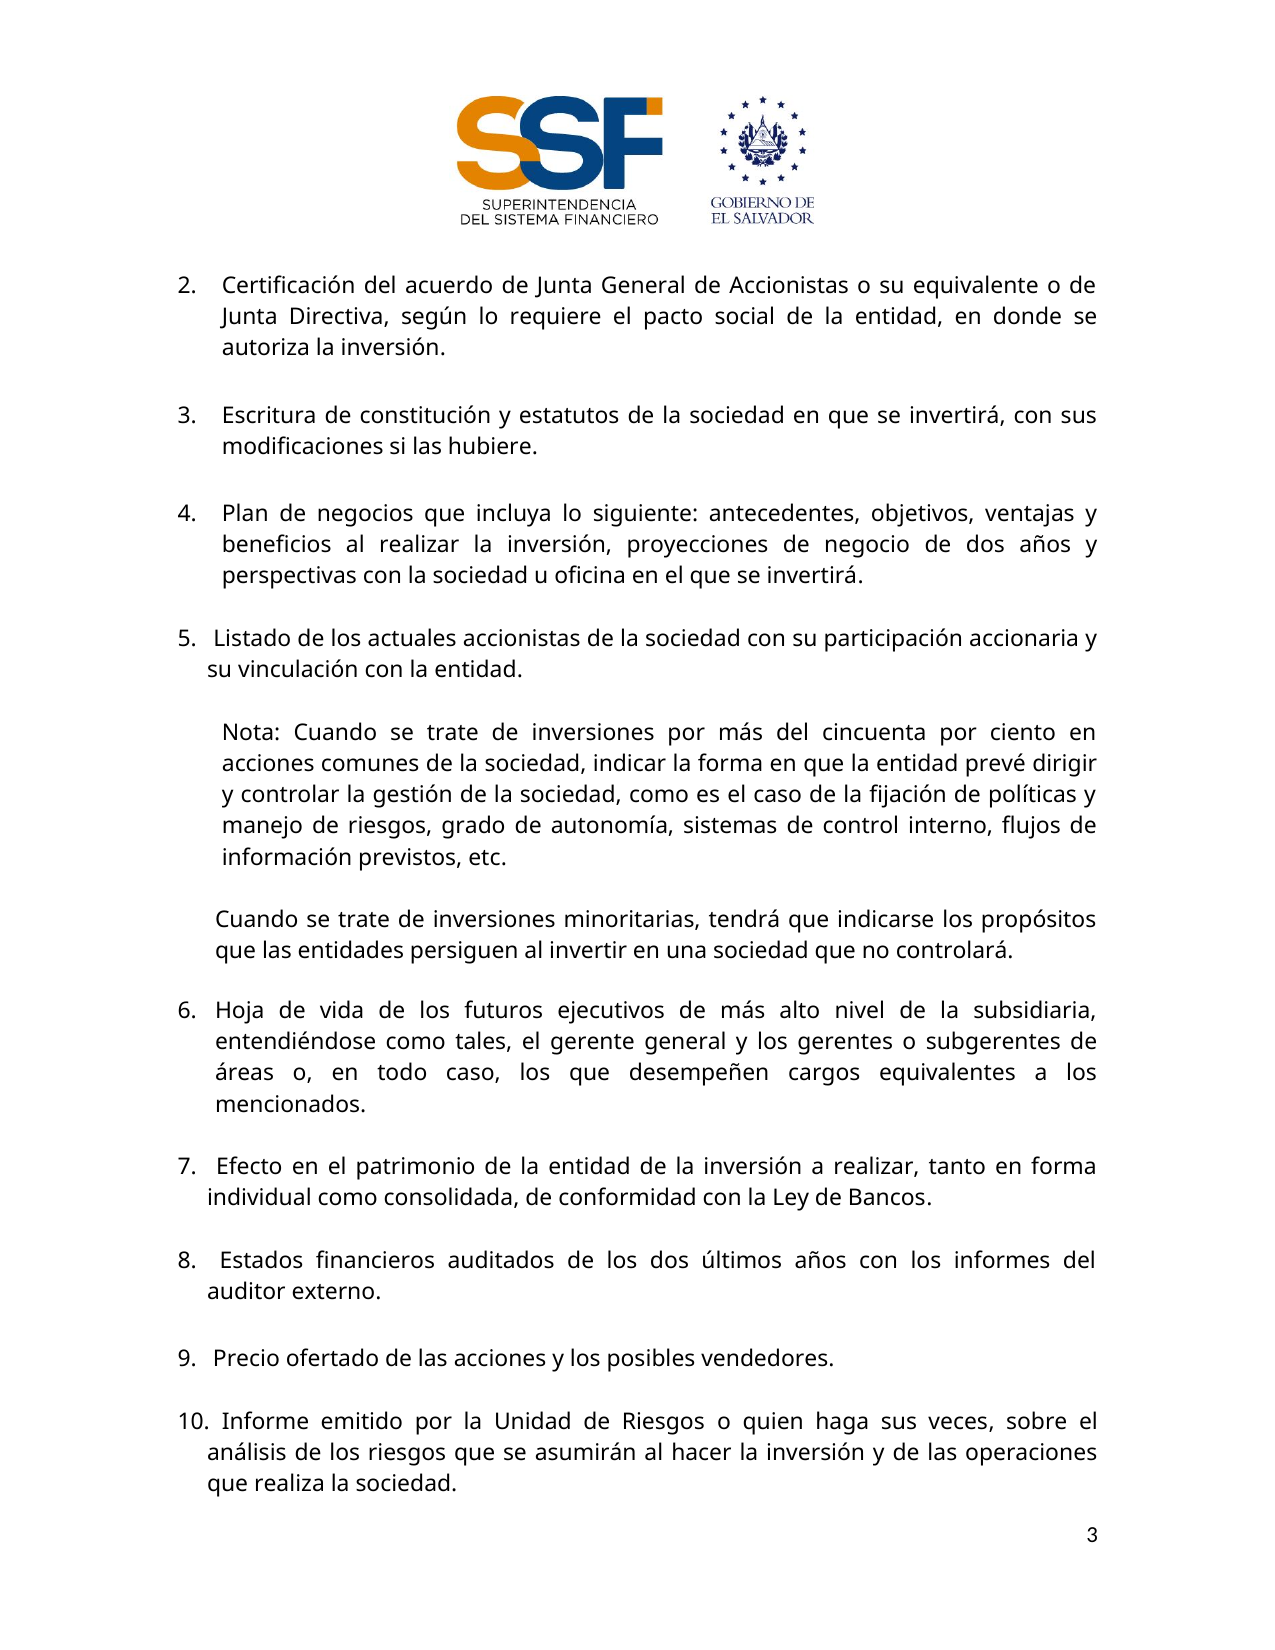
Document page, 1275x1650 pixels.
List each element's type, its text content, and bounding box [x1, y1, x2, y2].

list Hoja de vida de los futuros ejecutivos de más alto nivel de la subsidiaria, entendiéndose como tales, el gerente general y los gerentes o subgerentes de áreas o, en todo caso, los que desempeñen cargos equivalentes a los mencionados. [177, 994, 1098, 1119]
list Informe emitido por la Unidad de Riesgos o quien haga sus veces, sobre el análisis de los riesgos que se asumirán al hacer la inversión y de las operaciones que realiza la sociedad. [177, 1405, 1098, 1498]
list Cuando se trate de inversiones minoritarias, tendrá que indicarse los propósitos que las entidades persiguen al invertir en una sociedad que no controlará. [215, 903, 1098, 966]
list Estados financieros auditados de los dos últimos años con los informes del auditor externo. [177, 1244, 1098, 1306]
list Nota: Cuando se trate de inversiones por más del cincuenta por ciento en acciones comunes de la sociedad, indicar la forma en que la entidad prevé dirigir y controlar la gestión de la sociedad, como es el caso de la fijación de políticas y manejo de riesgos, grado de autonomía, sistemas de control interno, flujos de información previstos, etc. [222, 716, 1098, 872]
picture [449, 73, 826, 241]
list Listado de los actuales accionistas de la sociedad con su participación accionaria y su vinculación con la entidad. [177, 622, 1098, 684]
list Certificación del acuerdo de Junta General de Accionistas o su equivalente o de Junta Directiva, según lo requiere el pacto social de la entidad, en donde se autoriza la inversión. [177, 269, 1098, 363]
list Efecto en el patrimonio de la entidad de la inversión a realizar, tanto en forma individual como consolidada, de conformidad con la Ley de Bancos. [177, 1150, 1098, 1212]
list Plan de negocios que incluya lo siguiente: antecedentes, objetivos, ventajas y beneficios al realizar la inversión, proyecciones de negocio de dos años y perspectivas con la sociedad u oficina en el que se invertirá. [177, 497, 1098, 591]
list Precio ofertado de las acciones y los posibles vendedores. [177, 1342, 1098, 1373]
list Escritura de constitución y estatutos de la sociedad en que se invertirá, con sus modificaciones si las hubiere. [177, 398, 1098, 461]
